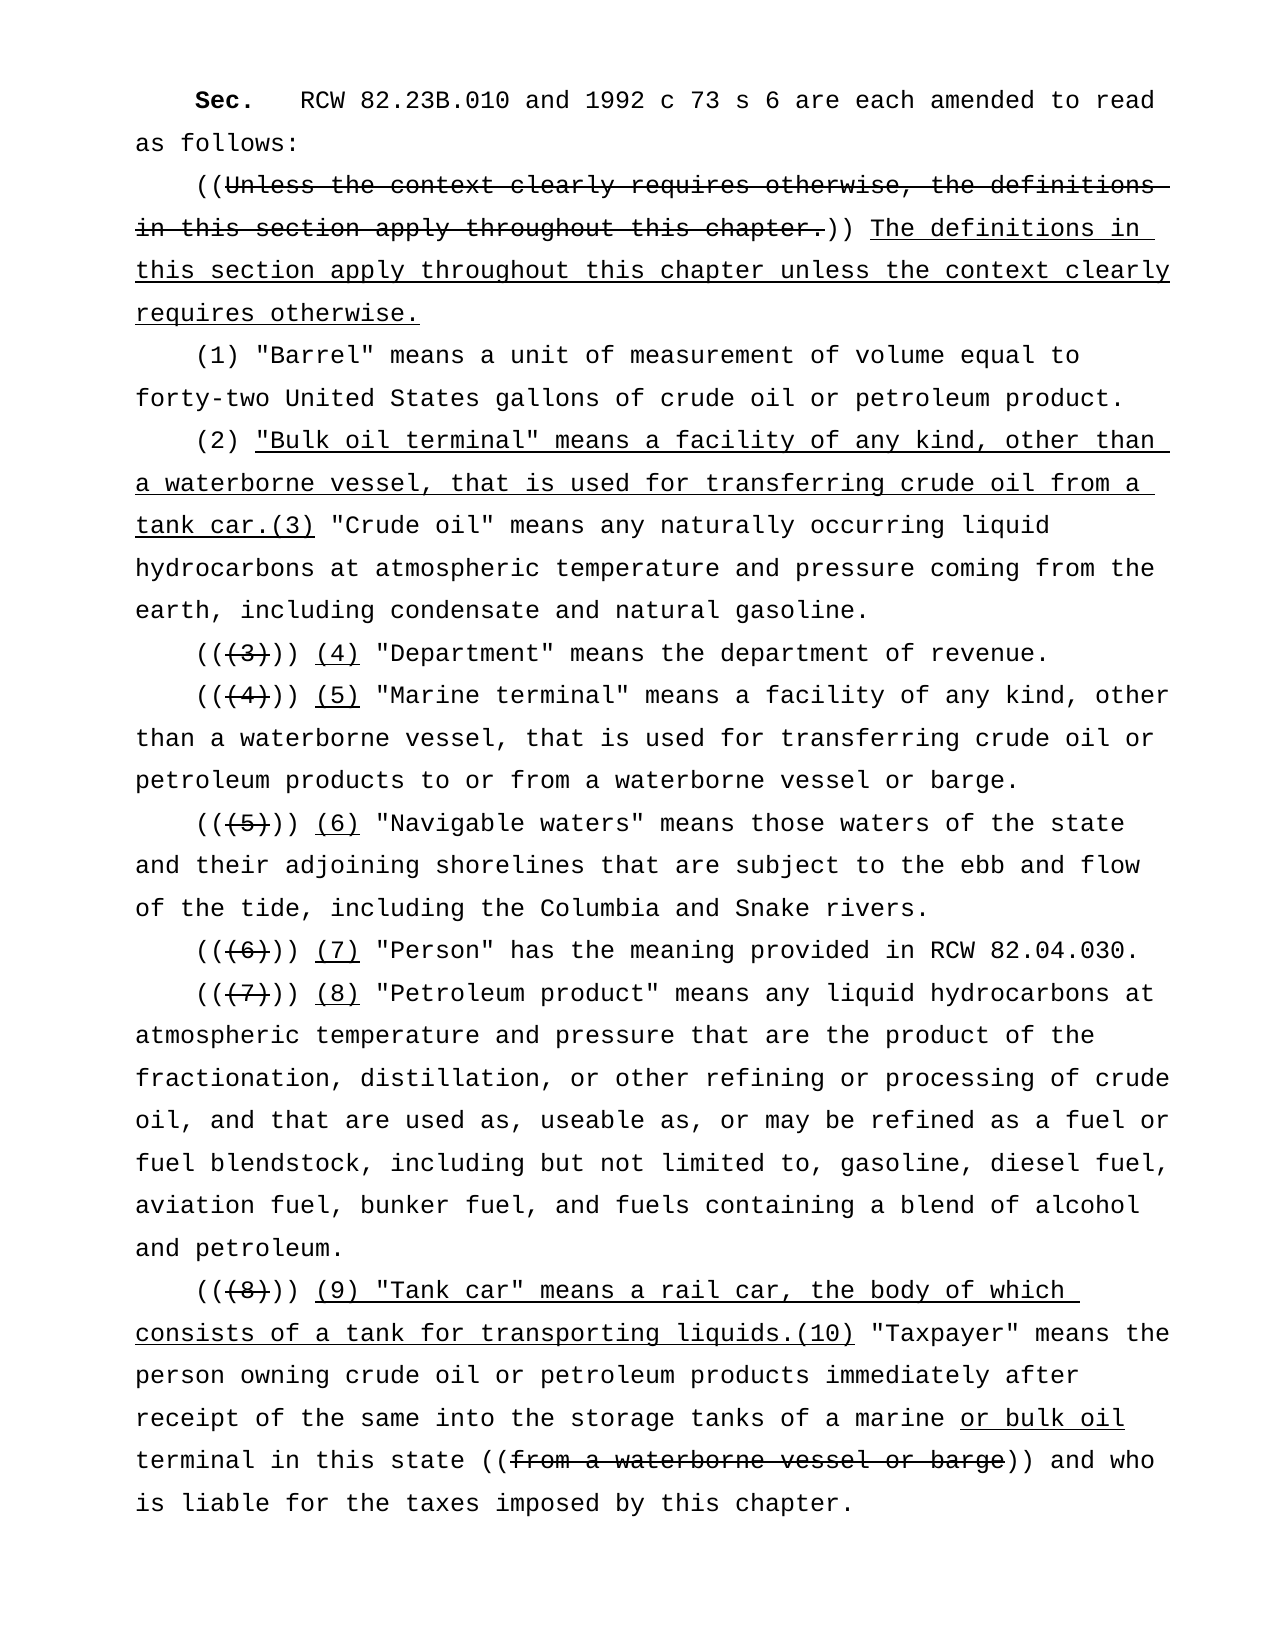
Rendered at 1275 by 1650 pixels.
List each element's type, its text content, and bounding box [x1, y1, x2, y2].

text (((6))) (7) "Person" has the meaning provided in RCW 82.04.030. [135, 925, 1170, 967]
text ((Unless the context clearly requires otherwise, the definitions in this section apply throughout this chapter.)) The definitions in this section apply throughout this chapter unless the context clearly requires otherwise. [135, 283, 1170, 330]
text (((7))) (8) "Petroleum product" means any liquid hydrocarbons at atmospheric temperature and pressure that are the product of the fractionation, distillation, or other refining or processing of crude oil, and that are used as, useable as, or may be refined as a fuel or fuel blendstock, including but not limited to, gasoline, diesel fuel, aviation fuel, bunker fuel, and fuels containing a blend of alcohol and petroleum. [135, 967, 1170, 1265]
text (((8))) (9) "Tank car" means a rail car, the body of which consists of a tank for transporting liquids.(10) "Taxpayer" means the person owning crude oil or petroleum products immediately after receipt of the same into the storage tanks of a marine or bulk oil terminal in this state ((from a waterborne vessel or barge)) and who is liable for the taxes imposed by this chapter. [135, 1265, 1170, 1520]
text Sec. RCW 82.23B.010 and 1992 c 73 s 6 are each amended to read as follows: [135, 75, 1170, 160]
text (((5))) (6) "Navigable waters" means those waters of the state and their adjoining shorelines that are subject to the ebb and flow of the tide, including the Columbia and Snake rivers. [135, 797, 1170, 925]
text (((4))) (5) "Marine terminal" means a facility of any kind, other than a waterborne vessel, that is used for transferring crude oil or petroleum products to or from a waterborne vessel or barge. [135, 670, 1170, 797]
text (1) "Barrel" means a unit of measurement of volume equal to forty-two United States gallons of crude oil or petroleum product. [135, 330, 1170, 415]
text ((Unless the context clearly requires otherwise, the definitions in this section apply throughout this chapter.)) The definitions in this section apply throughout this chapter unless the context clearly requires otherwise. [135, 160, 1170, 281]
text (2) "Bulk oil terminal" means a facility of any kind, other than a waterborne vessel, that is used for transferring crude oil from a tank car.(3) "Crude oil" means any naturally occurring liquid hydrocarbons at atmospheric temperature and pressure coming from the earth, including condensate and natural gasoline. [135, 415, 1170, 627]
text (((3))) (4) "Department" means the department of revenue. [135, 627, 1170, 670]
